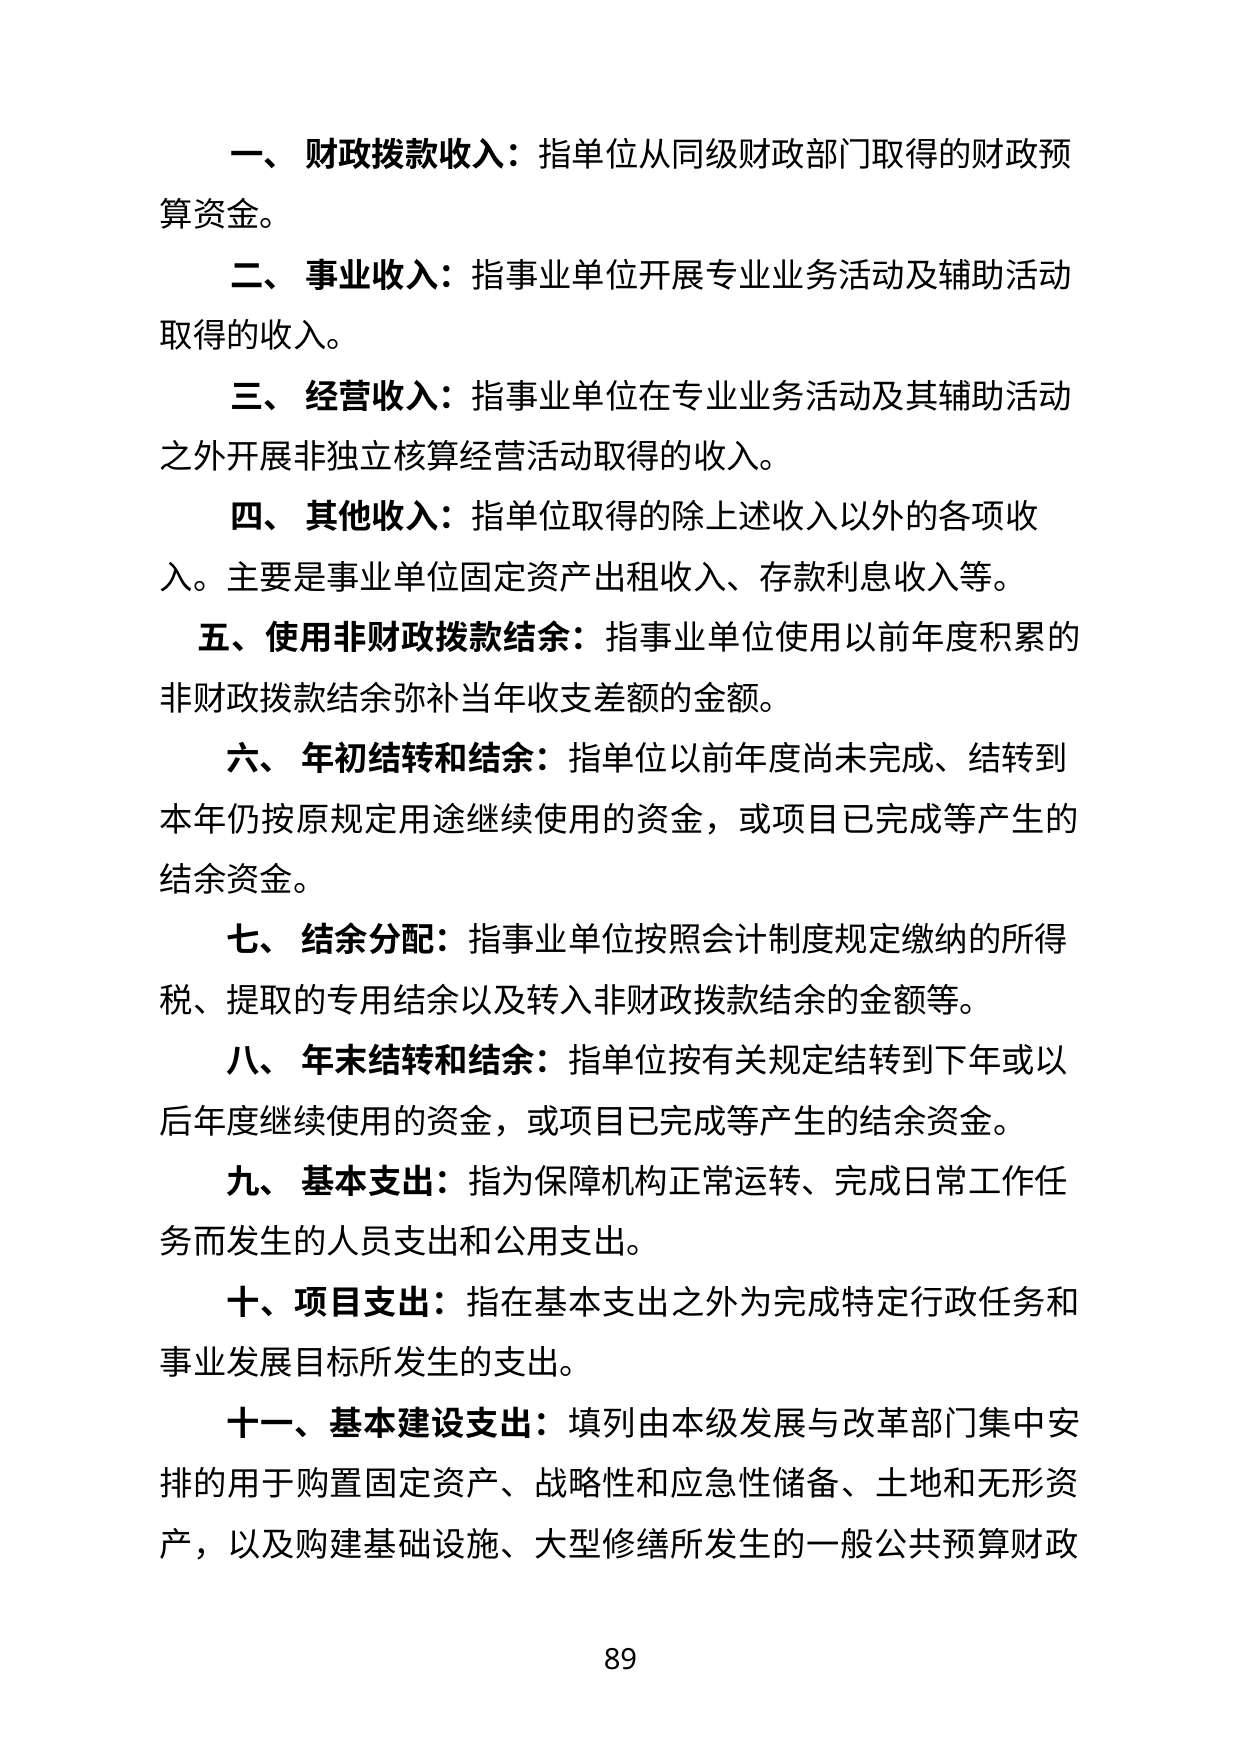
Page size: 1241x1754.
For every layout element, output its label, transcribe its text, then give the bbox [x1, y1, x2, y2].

text 取得的收入。 [159, 299, 1081, 360]
list 年初结转和结余：指单位以前年度尚未完成、结转到 [226, 722, 1081, 783]
text 税、提取的专用结余以及转入非财政拨款结余的金额等。 [159, 964, 1081, 1024]
text 后年度继续使用的资金，或项目已完成等产生的结余资金。 [159, 1085, 1081, 1145]
text 务而发生的人员支出和公用支出。 [159, 1206, 1081, 1266]
text 本年仍按原规定用途继续使用的资金，或项目已完成等产生的结余资金。 [159, 783, 1081, 903]
text 之外开展非独立核算经营活动取得的收入。 [159, 420, 1081, 481]
list 基本支出：指为保障机构正常运转、完成日常工作任 [226, 1145, 1081, 1206]
text 十、项目支出：指在基本支出之外为完成特定行政任务和事业发展目标所发生的支出。 [159, 1266, 1081, 1387]
list 其他收入：指单位取得的除上述收入以外的各项收 [230, 481, 1081, 541]
list 财政拨款收入：指单位从同级财政部门取得的财政预 [230, 118, 1081, 178]
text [159, 1387, 1081, 1568]
list 经营收入：指事业单位在专业业务活动及其辅助活动 [230, 360, 1081, 420]
text 入。主要是事业单位固定资产出租收入、存款利息收入等。 [159, 541, 1081, 601]
list 年末结转和结余：指单位按有关规定结转到下年或以 [226, 1024, 1081, 1085]
text 算资金。 [159, 178, 1081, 239]
list 事业收入：指事业单位开展专业业务活动及辅助活动 [230, 239, 1081, 299]
list 结余分配：指事业单位按照会计制度规定缴纳的所得 [226, 903, 1081, 964]
text 五、使用非财政拨款结余：指事业单位使用以前年度积累的非财政拨款结余弥补当年收支差额的金额。 [159, 601, 1081, 722]
